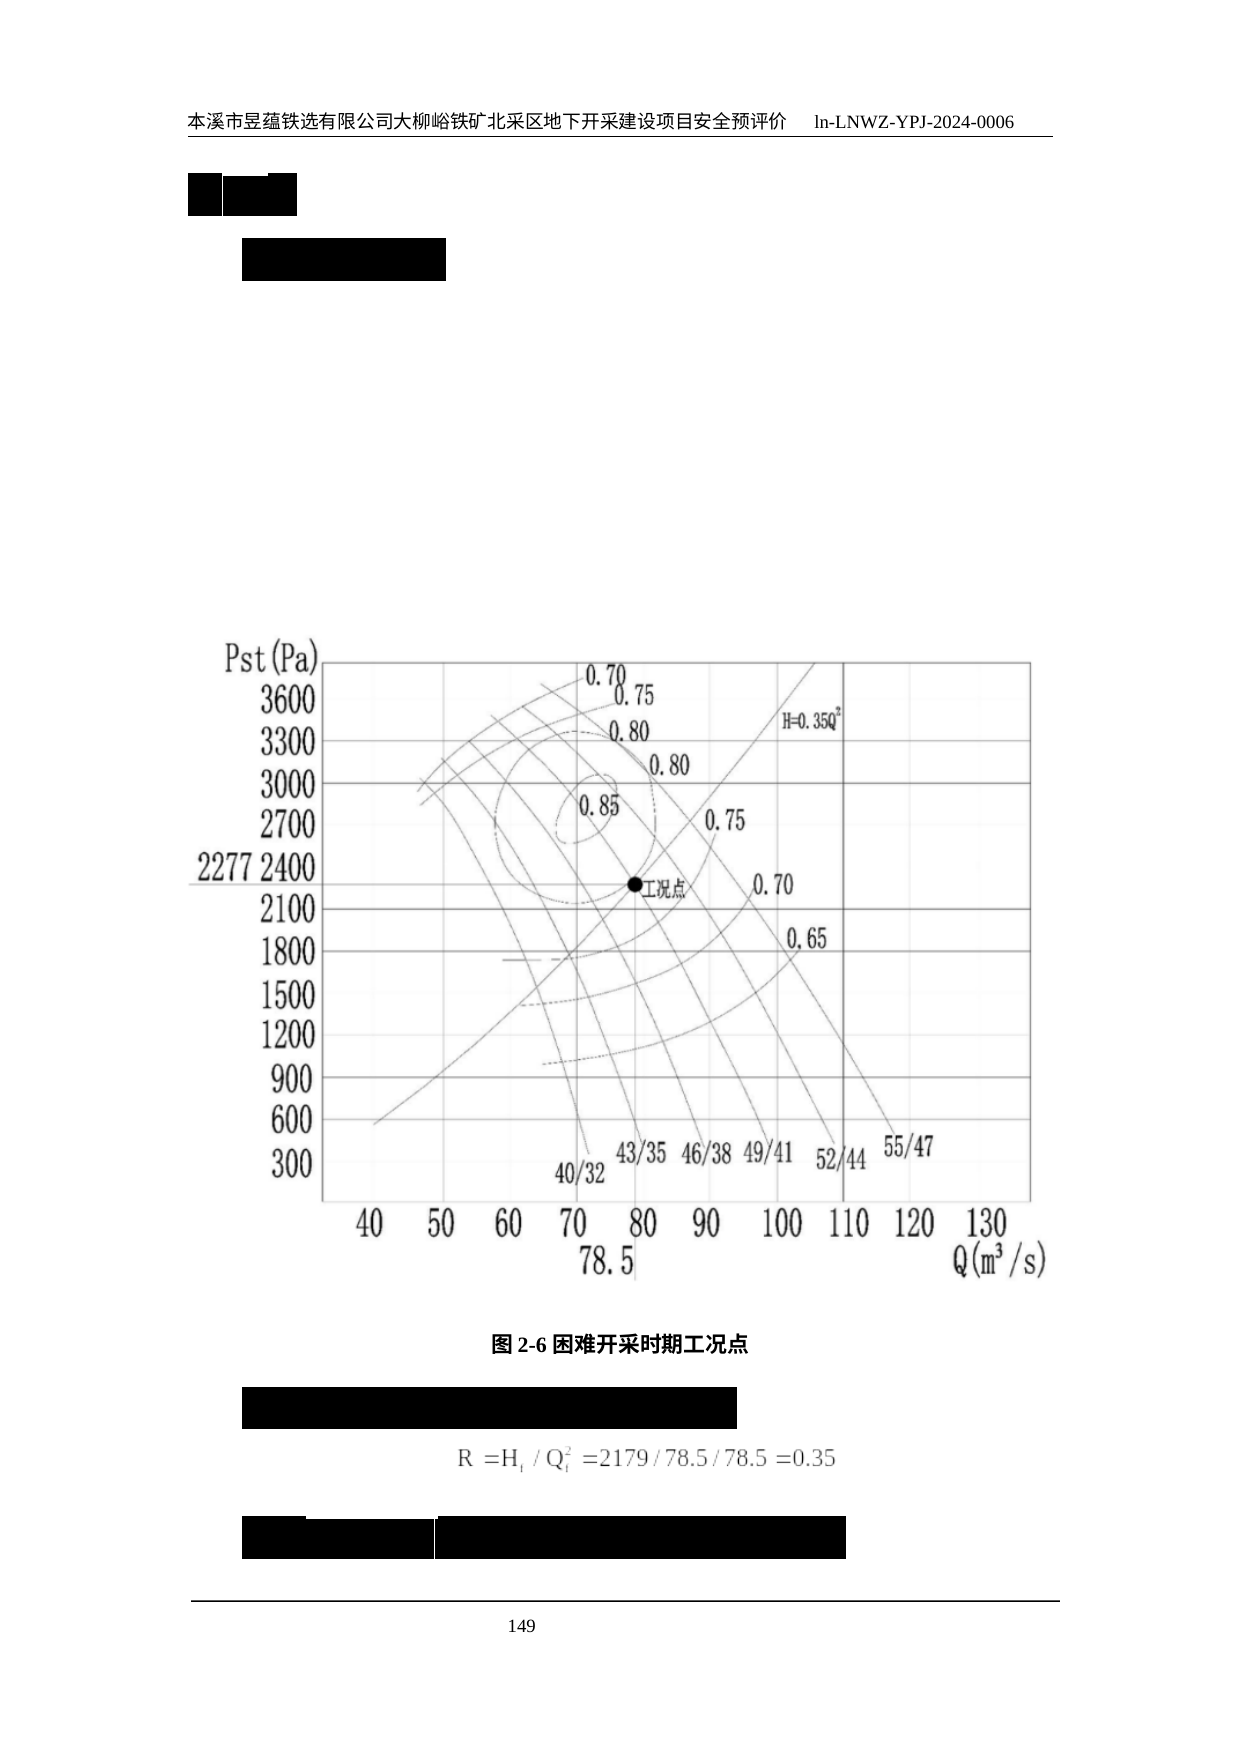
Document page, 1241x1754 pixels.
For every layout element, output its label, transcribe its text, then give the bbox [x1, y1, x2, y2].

text 绘制H=0.35Q2曲线，图解法求得工况点如下： [187, 1505, 1053, 1570]
text 根据以上计算风机的风量及风压，求得 [187, 1375, 1053, 1440]
picture [187, 628, 1053, 1282]
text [187, 162, 1053, 227]
text 困难时期工况点 [187, 227, 1053, 292]
text 图2-6 困难开采时期工况点 [187, 1282, 1053, 1359]
